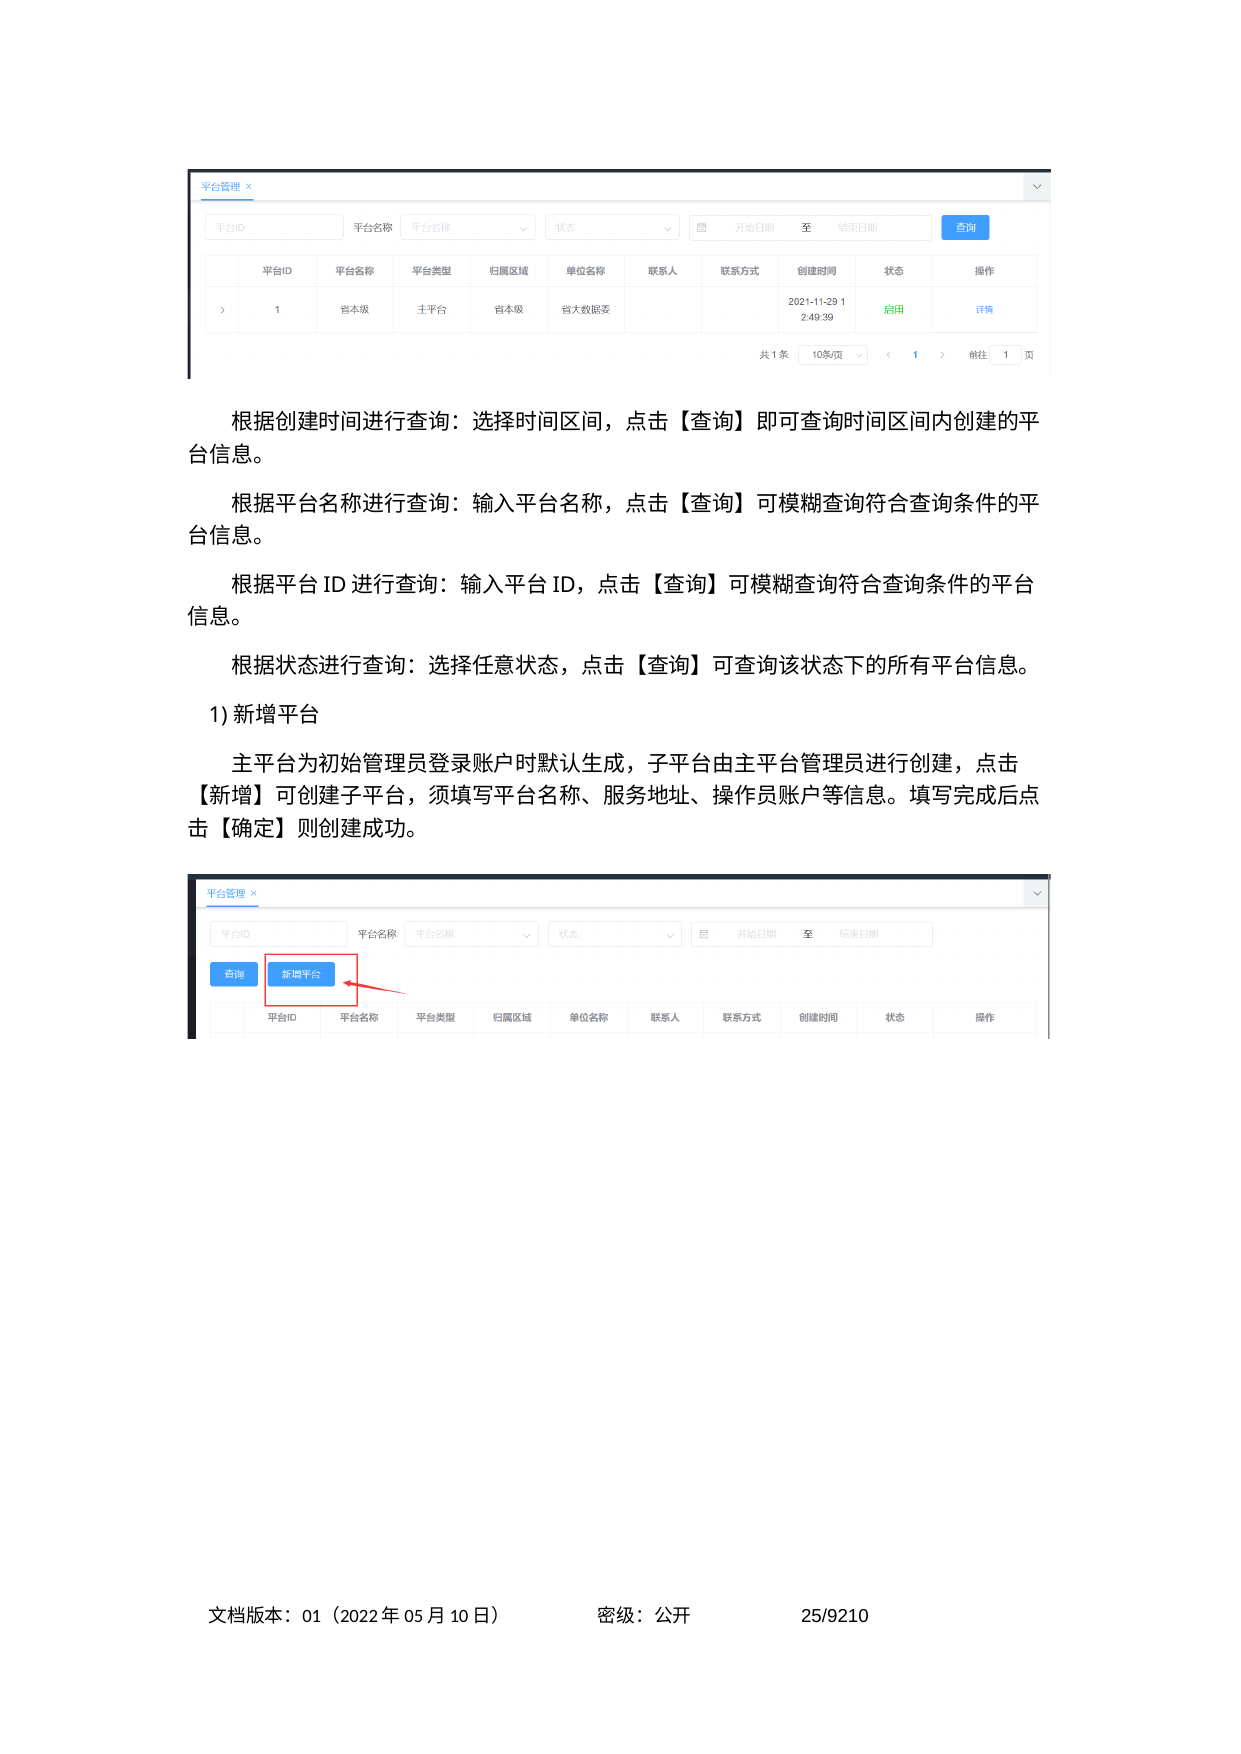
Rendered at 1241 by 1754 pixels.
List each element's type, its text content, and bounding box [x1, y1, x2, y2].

picture [187, 874, 1051, 1039]
list 根据创建时间进行查询：选择时间区间，点击【查询】即可查询时间区间内创建的平台信息。 [187, 404, 1053, 469]
list 根据平台ID进行查询：输入平台ID，点击【查询】可模糊查询符合查询条件的平台信息。 [187, 566, 1053, 631]
text 主平台为初始管理员登录账户时默认生成，子平台由主平台管理员进行创建，点击【新增】可创建子平台，须填写平台名称、服务地址、操作员账户等信息。填写完成后点击【确定】则创建成功。 [187, 745, 1053, 843]
list 新增平台 [187, 696, 1053, 729]
text 根据状态进行查询：选择任意状态，点击【查询】可查询该状态下的所有平台信息。 [187, 648, 1053, 680]
picture [187, 169, 1051, 379]
list 根据平台名称进行查询：输入平台名称，点击【查询】可模糊查询符合查询条件的平台信息。 [187, 485, 1053, 550]
